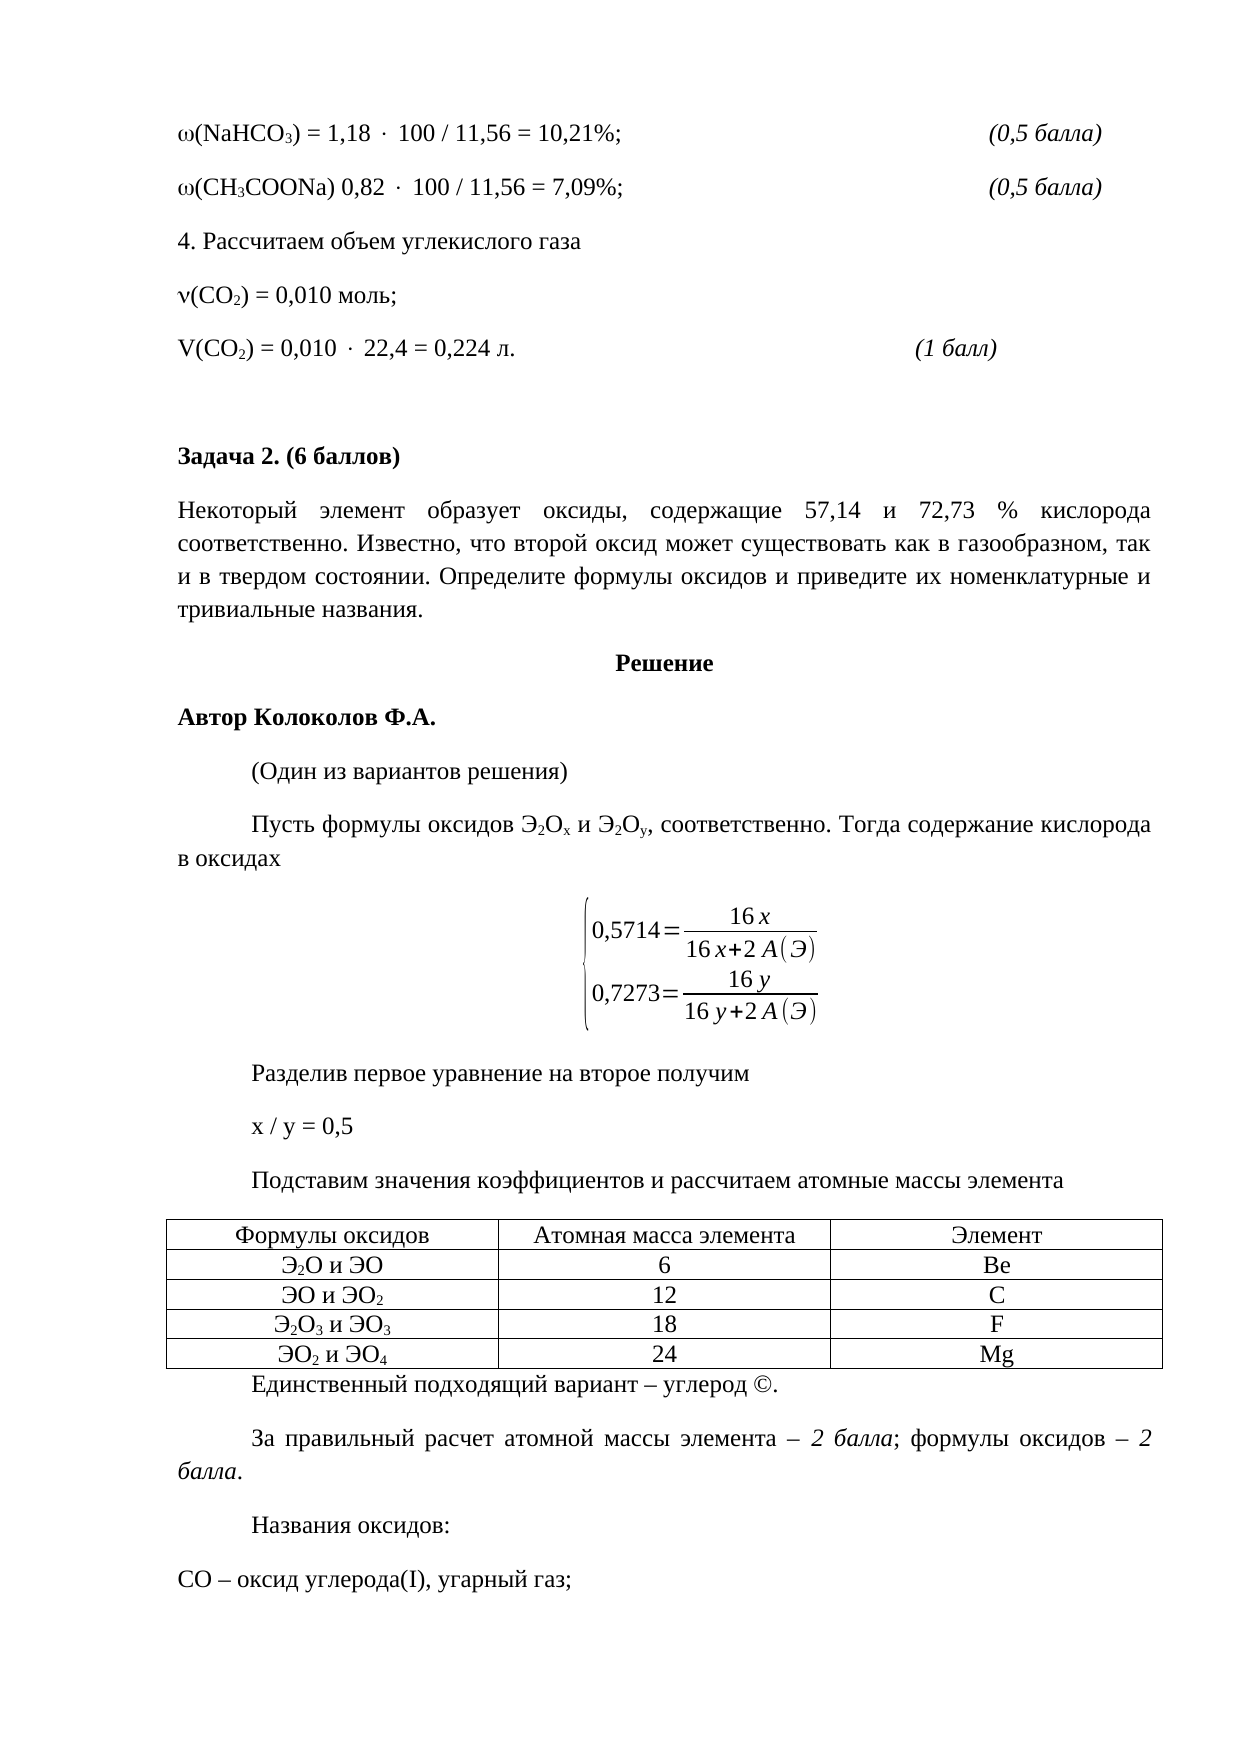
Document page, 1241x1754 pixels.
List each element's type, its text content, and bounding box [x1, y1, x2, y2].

table_cell Э2O и ЭO [167, 1250, 498, 1279]
text 4. Рассчитаем объем углекислого газа [177, 226, 1152, 254]
text Подставим значения коэффициентов и рассчитаем атомные массы элемента [177, 1165, 1152, 1194]
table_header Формулы оксидов [167, 1220, 498, 1249]
table_cell C [831, 1280, 1162, 1308]
text Разделив первое уравнение на второе получим [177, 1058, 1152, 1086]
table_cell Be [831, 1250, 1162, 1279]
table_cell 18 [499, 1310, 830, 1338]
table_cell ЭO2 и ЭO4 [167, 1339, 498, 1368]
text (Один из вариантов решения) [177, 756, 1152, 784]
table_cell F [831, 1310, 1162, 1338]
text CO – оксид углерода(I), угарный газ; [177, 1564, 1152, 1592]
text V(CO2) = 0,010 22,4 = 0,224 л. (1 балл) [177, 333, 1152, 362]
table_header Атомная масса элемента [499, 1220, 830, 1249]
table_cell ЭO и ЭO2 [167, 1280, 498, 1308]
text Решение [177, 648, 1152, 677]
table_cell Mg [831, 1339, 1162, 1368]
table_header Элемент [831, 1220, 1162, 1249]
text Названия оксидов: [177, 1510, 1152, 1539]
text Задача 2. (6 баллов) [177, 441, 1152, 470]
text За правильный расчет атомной массы элемента – 2 балла; формулы оксидов – 2 балла. [177, 1423, 1152, 1485]
text Автор Колоколов Ф.А. [177, 702, 1152, 731]
text x / y = 0,5 [177, 1111, 1152, 1140]
text Пусть формулы оксидов Э2Ox и Э2Oy, соответственно. Тогда содержание кислорода в оксидах [177, 809, 1152, 871]
text (CH3COONa) 0,82 100 / 11,56 = 7,09%; (0,5 балла) [177, 172, 1152, 201]
text Некоторый элемент образует оксиды, содержащие 57,14 и 72,73 % кислорода соответственно. Известно, что второй оксид может существовать как в газообразном, так и в твердом состоянии. Определите формулы оксидов и приведите их номенклатурные и тривиальные названия. [177, 495, 1152, 623]
text (CO2) = 0,010 моль; [177, 280, 1152, 308]
text (NaHCO3) = 1,18 100 / 11,56 = 10,21%; (0,5 балла) [177, 118, 1152, 147]
table_cell 12 [499, 1280, 830, 1308]
table_cell Э2O3 и ЭO3 [167, 1310, 498, 1338]
text Единственный подходящий вариант – углерод ©. [177, 1369, 1152, 1398]
table_cell 6 [499, 1250, 830, 1279]
table_cell 24 [499, 1339, 830, 1368]
